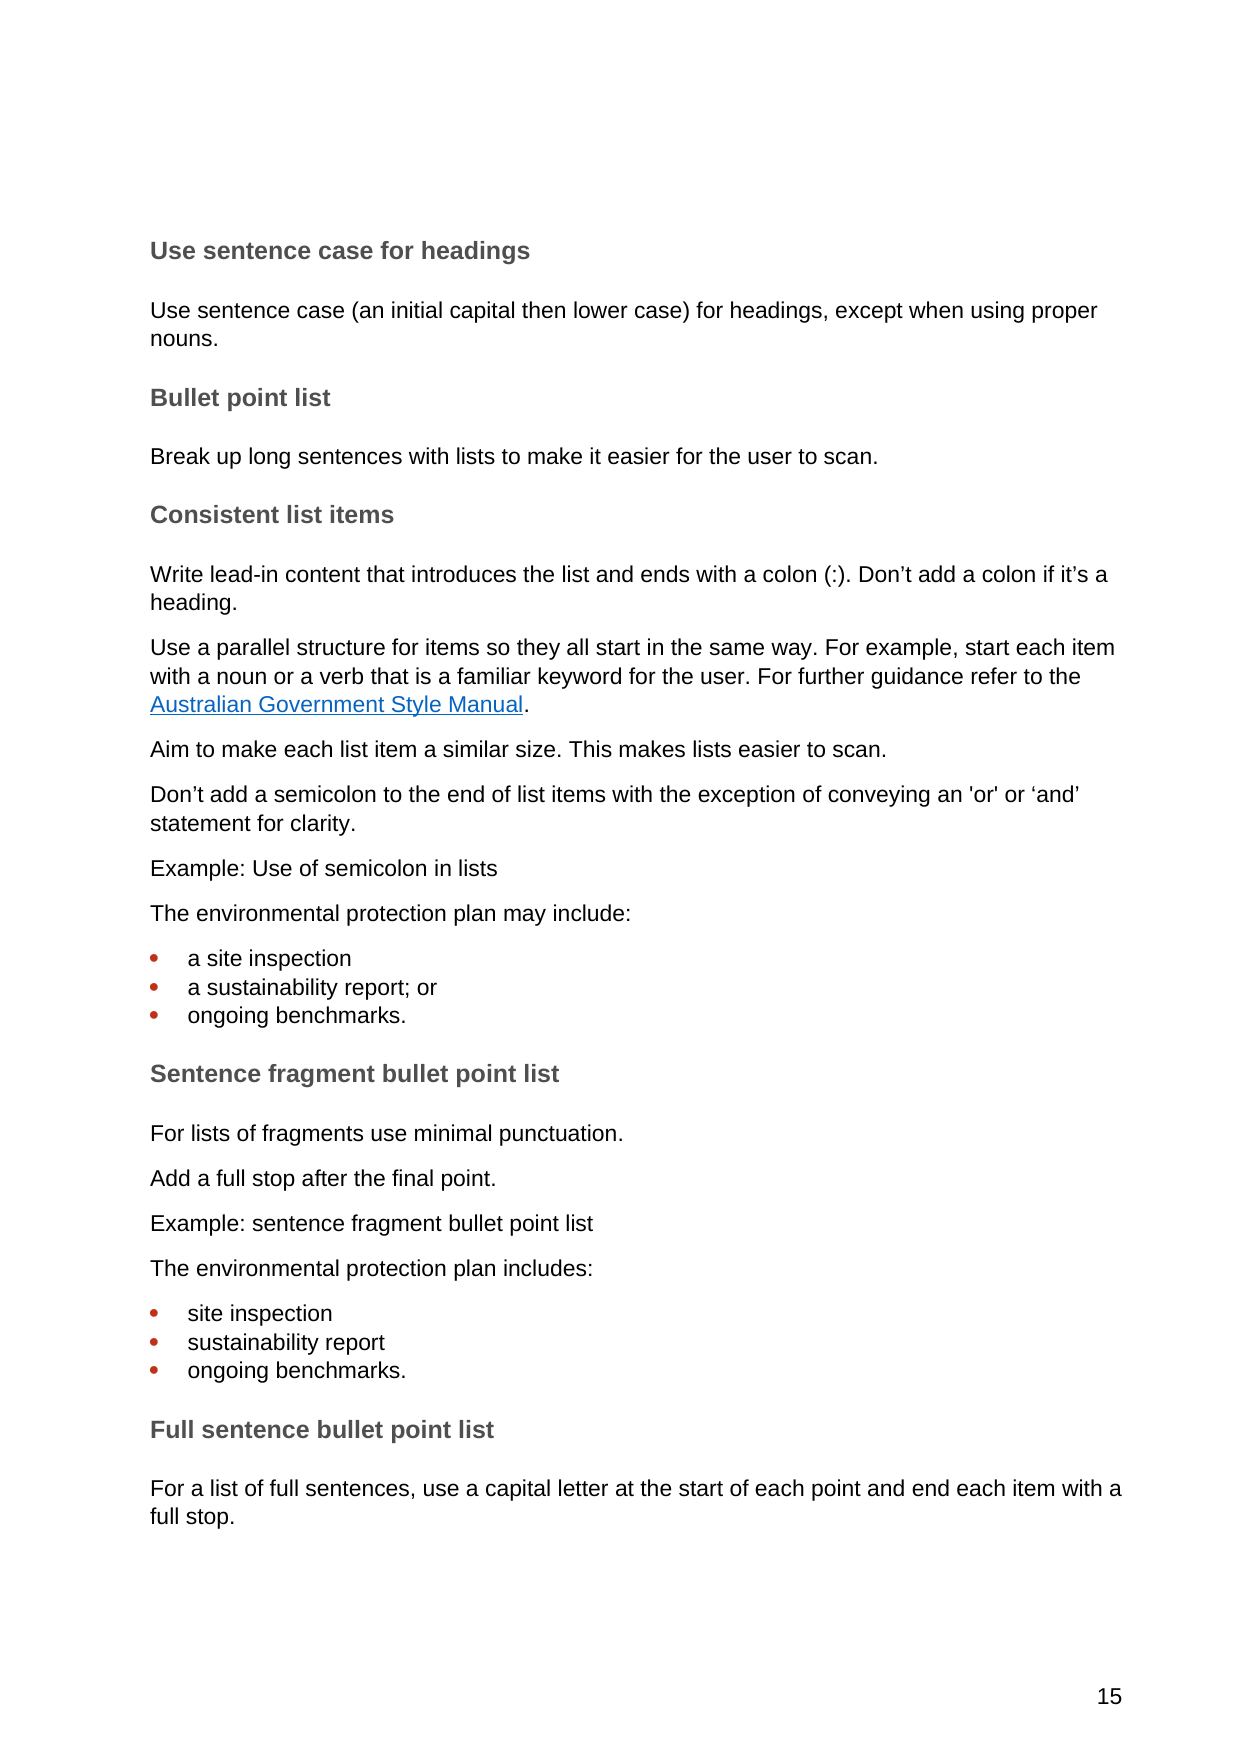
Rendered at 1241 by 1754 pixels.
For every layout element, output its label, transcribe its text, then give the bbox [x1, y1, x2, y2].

text Write lead-in content that introduces the list and ends with a colon (:). Don’t add a colon if it’s a heading. [150, 561, 1122, 615]
list a site inspection [150, 945, 1122, 971]
text Aim to make each list item a similar size. This makes lists easier to scan. [150, 736, 1122, 762]
text The environmental protection plan includes: [150, 1255, 1122, 1281]
text Don’t add a semicolon to the end of list items with the exception of conveying an 'or' or ‘and’ statement for clarity. [150, 781, 1122, 836]
text Use sentence case (an initial capital then lower case) for headings, except when using proper nouns. [150, 297, 1122, 351]
list a sustainability report; or [150, 973, 1122, 1000]
subtitle Bullet point list [150, 383, 1122, 411]
subtitle Consistent list items [150, 500, 1122, 529]
subtitle Use sentence case for headings [150, 236, 1122, 265]
text Break up long sentences with lists to make it easier for the user to scan. [150, 443, 1122, 469]
text Example: Use of semicolon in lists [150, 855, 1122, 881]
list sustainability report [150, 1328, 1122, 1355]
list ongoing benchmarks. [150, 1002, 1122, 1028]
text Add a full stop after the final point. [150, 1165, 1122, 1191]
text For lists of fragments use minimal punctuation. [150, 1120, 1122, 1146]
list ongoing benchmarks. [150, 1357, 1122, 1383]
subtitle Sentence fragment bullet point list [150, 1059, 1122, 1088]
list site inspection [150, 1300, 1122, 1326]
text Use a parallel structure for items so they all start in the same way. For example, start each item with a noun or a verb that is a familiar keyword for the user. For further guidance refer to the Australian Government Style Manual. [150, 634, 1122, 717]
text Example: sentence fragment bullet point list [150, 1210, 1122, 1236]
text The environmental protection plan may include: [150, 900, 1122, 926]
text For a list of full sentences, use a capital letter at the start of each point and end each item with a full stop. [150, 1475, 1122, 1529]
subtitle Full sentence bullet point list [150, 1414, 1122, 1443]
